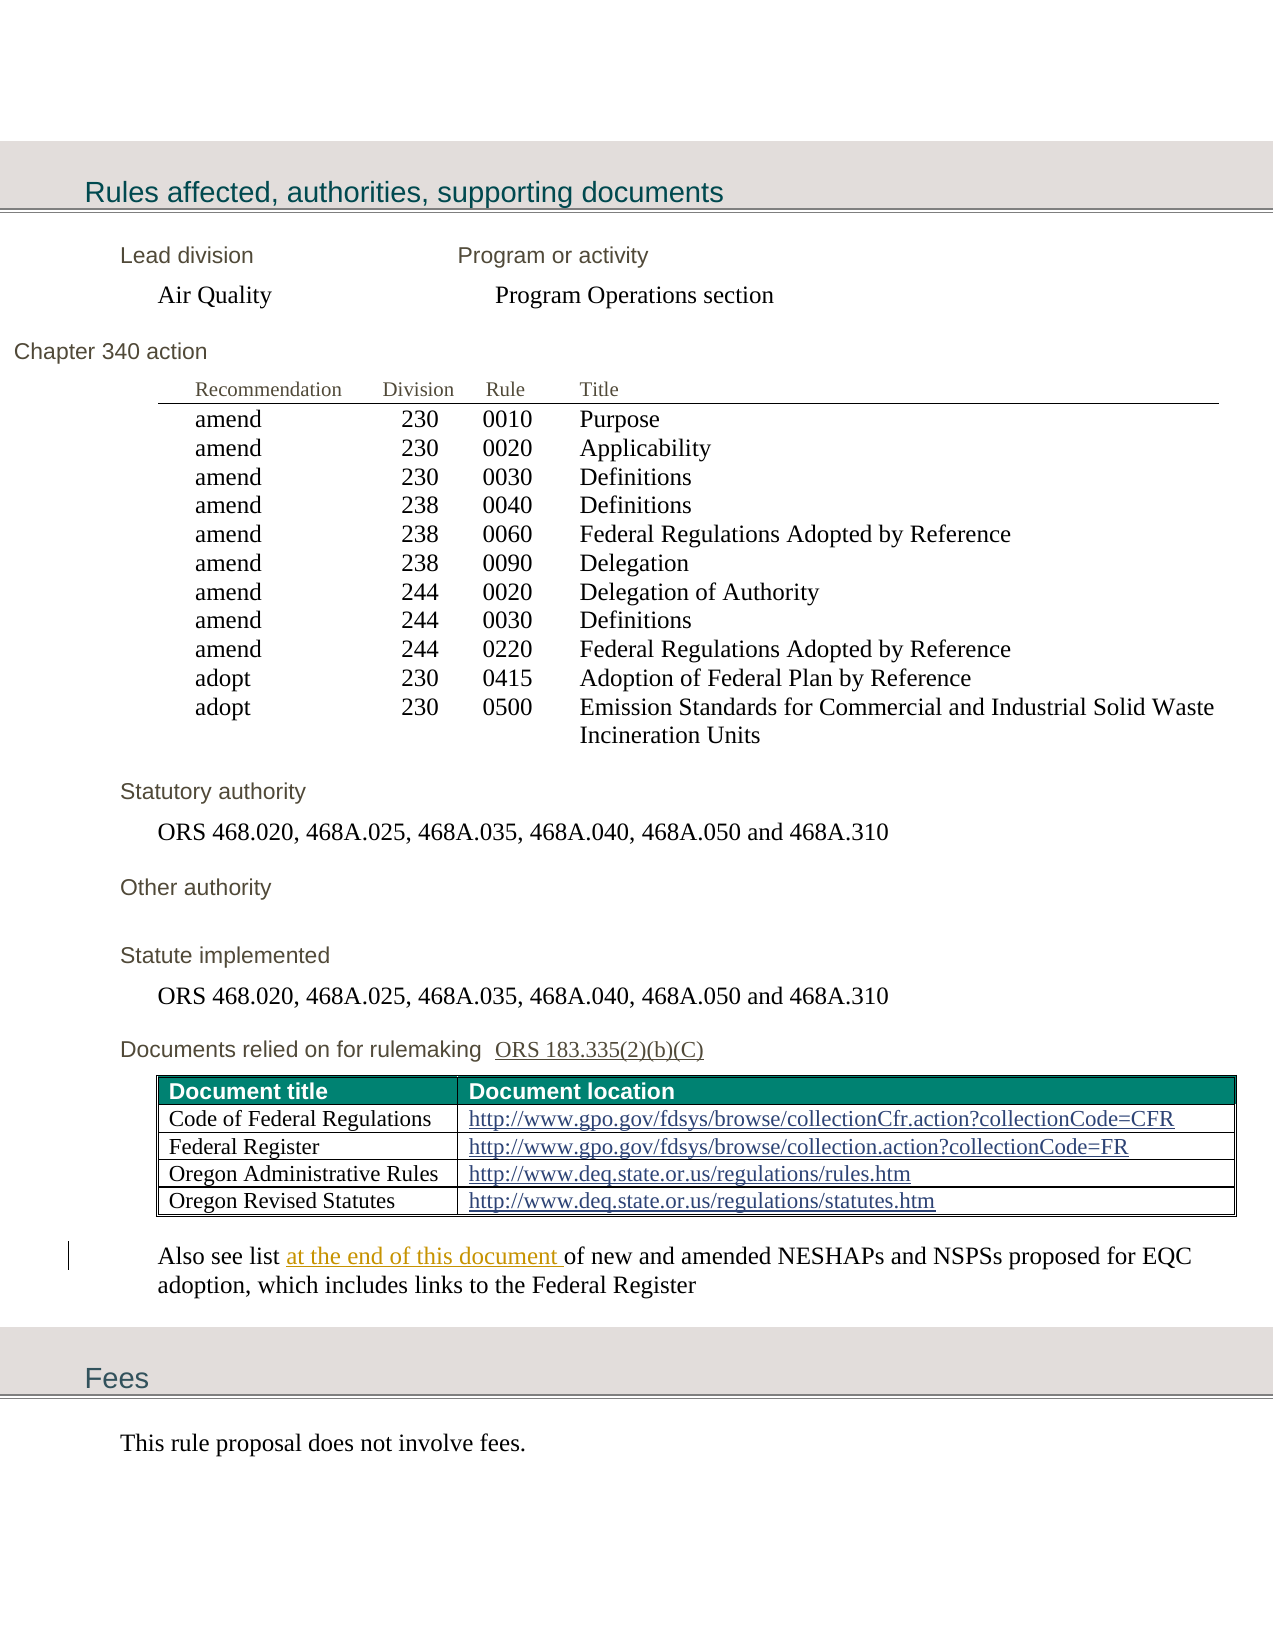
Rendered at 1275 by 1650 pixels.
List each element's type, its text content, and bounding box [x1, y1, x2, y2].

table_header Rules affected, authorities, supporting documents [0, 141, 1273, 208]
table_header Document title [159, 1078, 457, 1104]
text 230 0030 Definitions [82, 462, 1237, 490]
text Chapter 340 action [7, 338, 1237, 364]
table_header Fees [0, 1327, 1273, 1394]
text Documents relied on for rulemaking ORS 183.335(2)(b)(C) [120, 1036, 1236, 1062]
text Recommendation Division Rule Title [157, 377, 1219, 404]
text Also see list of new and amended NESHAPs and NSPSs proposed for EQC adoption, which includes links to the Federal Register [157, 1241, 1237, 1298]
text Other authority [120, 874, 1237, 901]
text 238 0040 Definitions [82, 490, 1237, 519]
text amend 244 0020 Delegation of Authority [82, 577, 1237, 605]
table_cell Oregon Revised Statutes [159, 1188, 457, 1214]
table_header Document location [458, 1078, 1234, 1104]
text This rule proposal does not involve fees. [120, 1428, 1237, 1457]
table_cell Code of Federal Regulations [159, 1105, 457, 1132]
text 230 0020 Applicability [82, 433, 1237, 462]
table_cell http://www.deq.state.or.us/regulations/rules.htm [458, 1160, 1234, 1186]
text 230 0010 Purpose [82, 404, 1237, 433]
text Air Quality Program Operations section [120, 281, 1171, 309]
text Statute implemented [120, 942, 1237, 968]
text amend 238 0090 Delegation [82, 548, 1237, 577]
text Statutory authority [120, 778, 1237, 804]
table_cell Oregon Administrative Rules [159, 1160, 457, 1186]
text 230 0415 Adoption of Federal Plan by Reference [82, 663, 1237, 692]
text ORS 468.020, 468A.025, 468A.035, 468A.040, 468A.050 and 468A.310 [157, 817, 1237, 846]
text 244 0220 Federal Regulations Adopted by Reference [82, 634, 1237, 663]
table_cell http://www.gpo.gov/fdsys/browse/collectionCfr.action?collectionCode=CFR [458, 1105, 1234, 1132]
text ORS 468.020, 468A.025, 468A.035, 468A.040, 468A.050 and 468A.310 [157, 981, 1237, 1009]
text 244 0030 Definitions [82, 605, 1237, 634]
table_cell http://www.gpo.gov/fdsys/browse/collection.action?collectionCode=FR [458, 1133, 1234, 1159]
table_cell Federal Register [159, 1133, 457, 1159]
text 230 0500 Emission Standards for Commercial and Industrial Solid Waste Incineration Units [195, 692, 1237, 749]
text 238 0060 Federal Regulations Adopted by Reference [82, 519, 1237, 548]
text Lead division Program or activity [120, 242, 1237, 268]
table_cell http://www.deq.state.or.us/regulations/statutes.htm [458, 1188, 1234, 1214]
